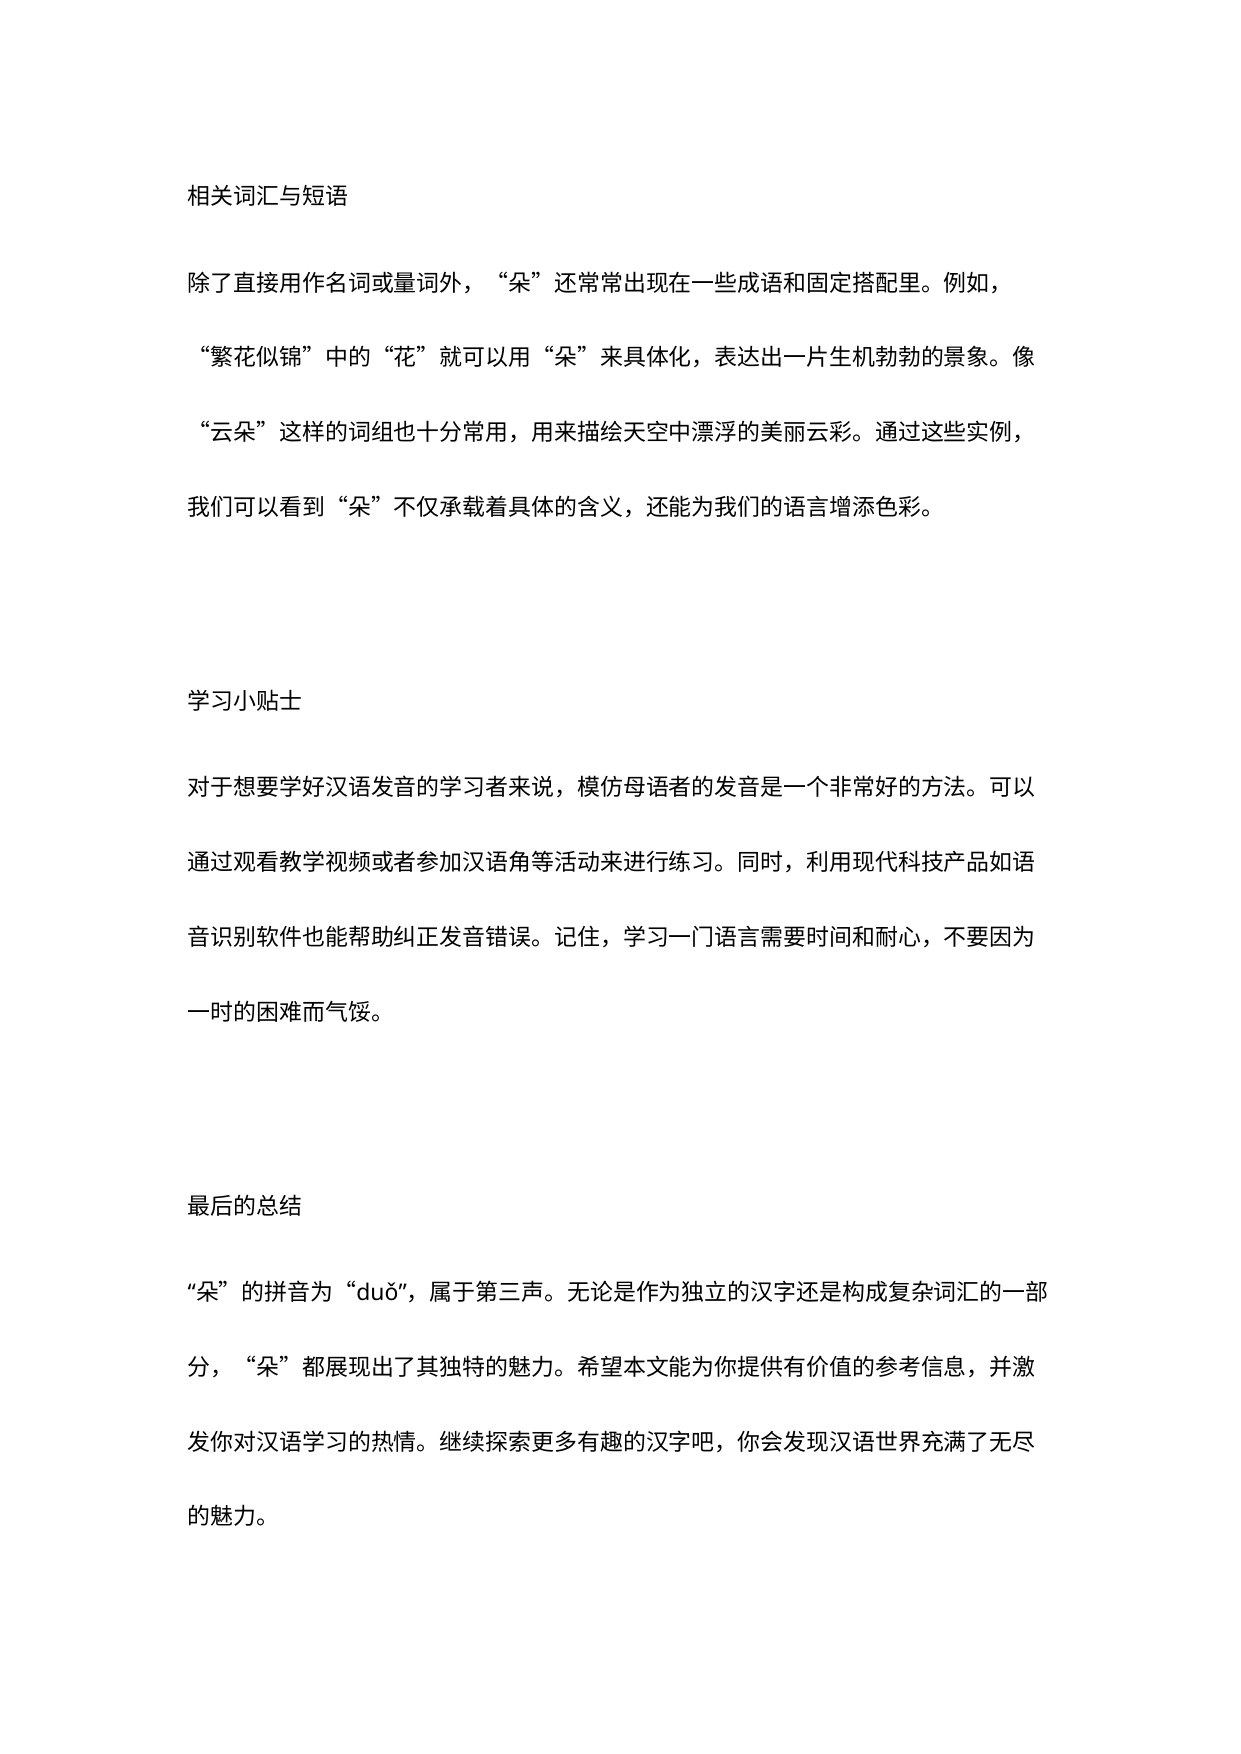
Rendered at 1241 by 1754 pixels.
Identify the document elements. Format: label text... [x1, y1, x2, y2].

text 学习小贴士 [187, 667, 1053, 732]
text 相关词汇与短语 [187, 162, 1053, 227]
text 最后的总结 [187, 1172, 1053, 1237]
text 对于想要学好汉语发音的学习者来说，模仿母语者的发音是一个非常好的方法。可以通过观看教学视频或者参加汉语角等活动来进行练习。同时，利用现代科技产品如语音识别软件也能帮助纠正发音错误。记住，学习一门语言需要时间和耐心，不要因为一时的困难而气馁。 [187, 753, 1053, 1042]
text “朵”的拼音为“duǒ”，属于第三声。无论是作为独立的汉字还是构成复杂词汇的一部分，“朵”都展现出了其独特的魅力。希望本文能为你提供有价值的参考信息，并激发你对汉语学习的热情。继续探索更多有趣的汉字吧，你会发现汉语世界充满了无尽的魅力。 [187, 1258, 1053, 1547]
text 除了直接用作名词或量词外，“朵”还常常出现在一些成语和固定搭配里。例如，“繁花似锦”中的“花”就可以用“朵”来具体化，表达出一片生机勃勃的景象。像“云朵”这样的词组也十分常用，用来描绘天空中漂浮的美丽云彩。通过这些实例，我们可以看到“朵”不仅承载着具体的含义，还能为我们的语言增添色彩。 [187, 248, 1053, 538]
